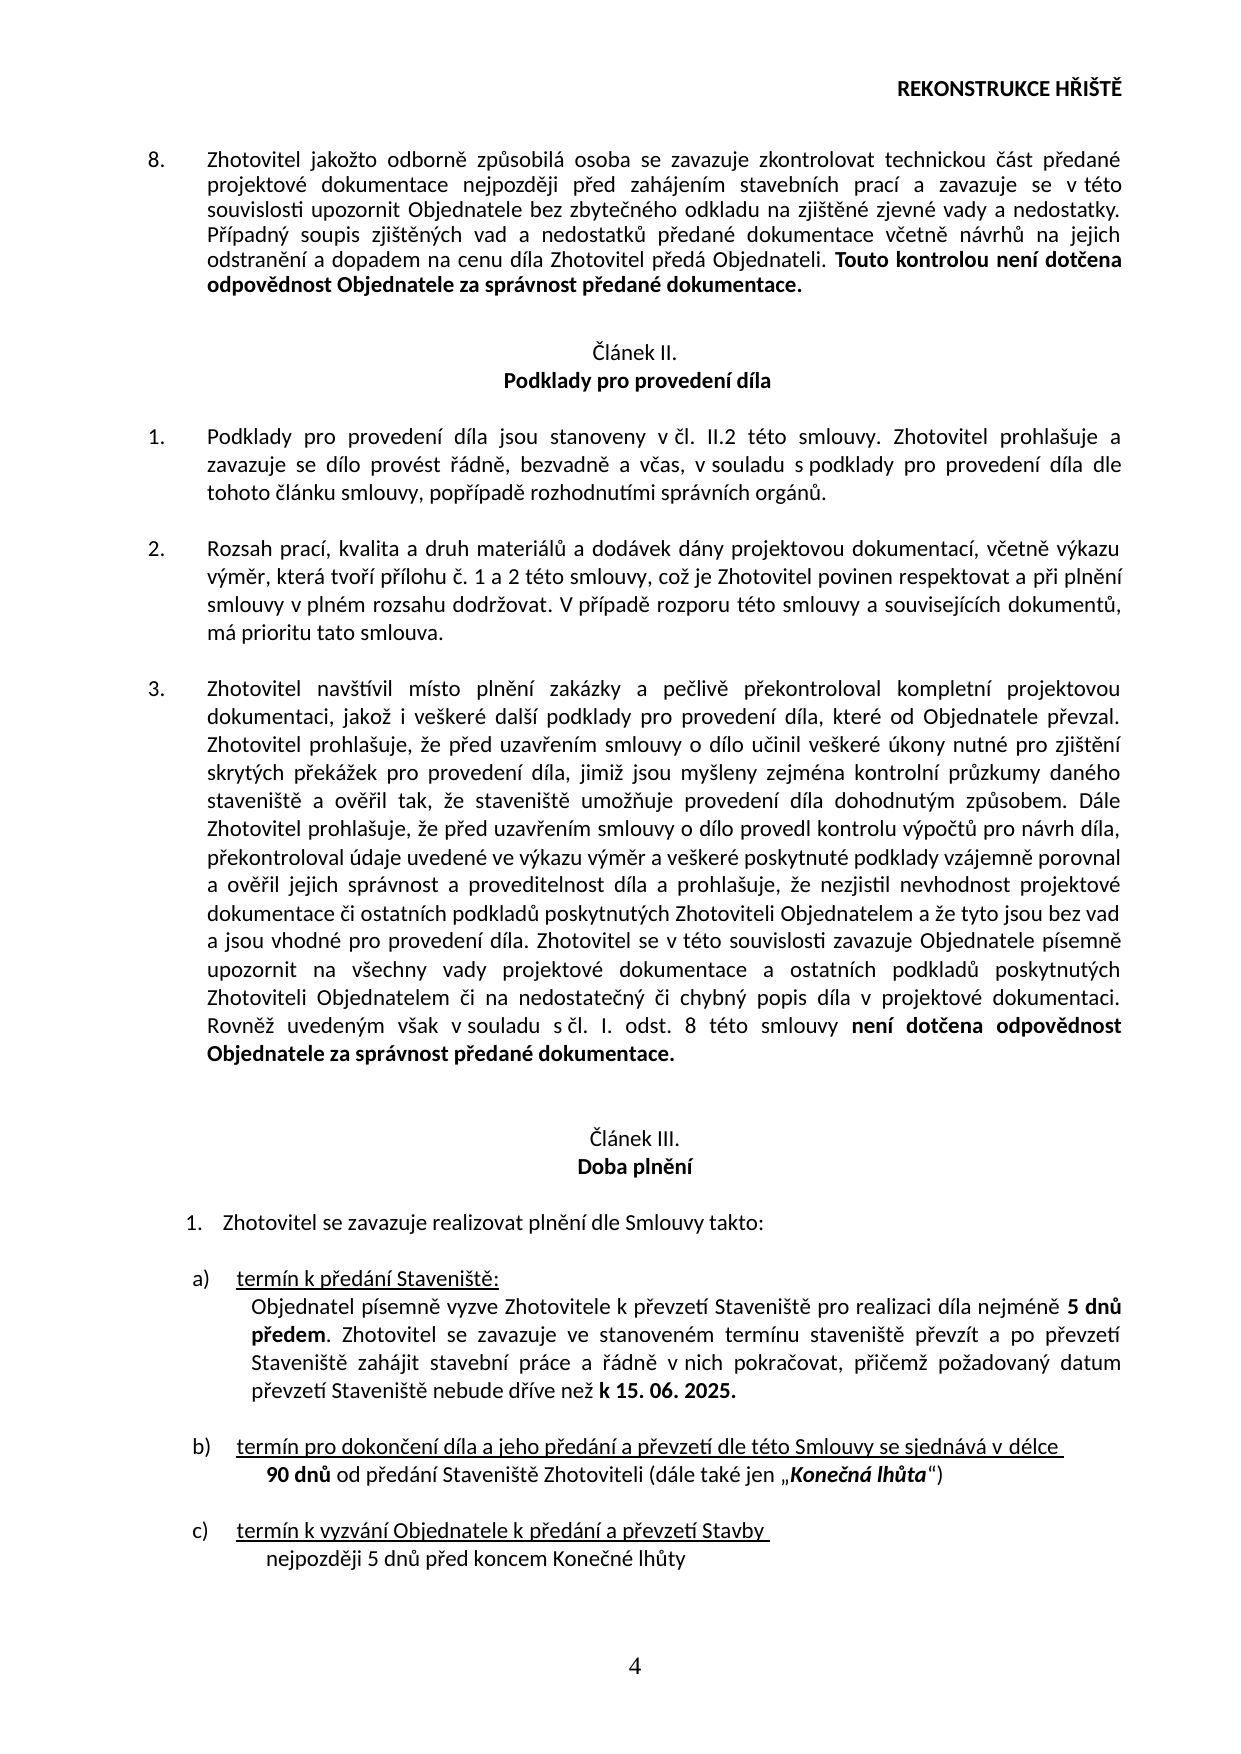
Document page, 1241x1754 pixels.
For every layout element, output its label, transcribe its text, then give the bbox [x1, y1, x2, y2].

text Podklady pro provedení díla [148, 366, 1127, 394]
text Objednatel písemně vyzve Zhotovitele k převzetí Staveniště pro realizaci díla nejméně 5 dnů předem. Zhotovitel se zavazuje ve stanoveném termínu staveniště převzít a po převzetí Staveniště zahájit stavební práce a řádně v nich pokračovat, přičemž požadovaný datum převzetí Staveniště nebude dříve než k 15. 06. 2025. [251, 1292, 1122, 1404]
text Článek II. [148, 338, 1122, 366]
list Zhotovitel navštívil místo plnění zakázky a pečlivě překontroloval kompletní projektovou dokumentaci, jakož i veškeré další podklady pro provedení díla, které od Objednatele převzal. Zhotovitel prohlašuje, že před uzavřením smlouvy o dílo učinil veškeré úkony nutné pro zjištění skrytých překážek pro provedení díla, jimiž jsou myšleny zejména kontrolní průzkumy daného staveniště a ověřil tak, že staveniště umožňuje provedení díla dohodnutým způsobem. Dále Zhotovitel prohlašuje, že před uzavřením smlouvy o dílo provedl kontrolu výpočtů pro návrh díla, překontroloval údaje uvedené ve výkazu výměr a veškeré poskytnuté podklady vzájemně porovnal a ověřil jejich správnost a proveditelnost díla a prohlašuje, že nezjistil nevhodnost projektové dokumentace či ostatních podkladů poskytnutých Zhotoviteli Objednatelem a že tyto jsou bez vad a jsou vhodné pro provedení díla. Zhotovitel se v této souvislosti zavazuje Objednatele písemně upozornit na všechny vady projektové dokumentace a ostatních podkladů poskytnutých Zhotoviteli Objednatelem či na nedostatečný či chybný popis díla v projektové dokumentaci. Rovněž uvedeným však v souladu s čl. I. odst. 8 této smlouvy není dotčena odpovědnost Objednatele za správnost předané dokumentace. [148, 674, 1122, 1067]
list Rozsah prací, kvalita a druh materiálů a dodávek dány projektovou dokumentací, včetně výkazu výměr, která tvoří přílohu č. 1 a 2 této smlouvy, což je Zhotovitel povinen respektovat a při plnění smlouvy v plném rozsahu dodržovat. V případě rozporu této smlouvy a souvisejících dokumentů, má prioritu tato smlouva. [148, 534, 1122, 646]
list termín pro dokončení díla a jeho předání a převzetí dle této Smlouvy se sjednává v délce [192, 1432, 1122, 1460]
list termín k předání Staveniště: [192, 1264, 1122, 1292]
list termín k vyzvání Objednatele k předání a převzetí Stavby [192, 1516, 1122, 1544]
text Doba plnění [148, 1152, 1122, 1180]
list Zhotovitel se zavazuje realizovat plnění dle Smlouvy takto: [185, 1208, 1122, 1236]
list Zhotovitel jakožto odborně způsobilá osoba se zavazuje zkontrolovat technickou část předané projektové dokumentace nejpozději před zahájením stavebních prací a zavazuje se v této souvislosti upozornit Objednatele bez zbytečného odkladu na zjištěné zjevné vady a nedostatky. Případný soupis zjištěných vad a nedostatků předané dokumentace včetně návrhů na jejich odstranění a dopadem na cenu díla Zhotovitel předá Objednateli. Touto kontrolou není dotčena odpovědnost Objednatele za správnost předané dokumentace. [148, 148, 1122, 298]
text Článek III. [148, 1124, 1122, 1152]
text 90 dnů od předání Staveniště Zhotoviteli (dále také jen „Konečná lhůta“) [177, 1460, 1122, 1488]
text nejpozději 5 dnů před koncem Konečné lhůty [266, 1544, 1122, 1572]
list Podklady pro provedení díla jsou stanoveny v čl. II.2 této smlouvy. Zhotovitel prohlašuje a zavazuje se dílo provést řádně, bezvadně a včas, v souladu s podklady pro provedení díla dle tohoto článku smlouvy, popřípadě rozhodnutími správních orgánů. [148, 422, 1122, 506]
